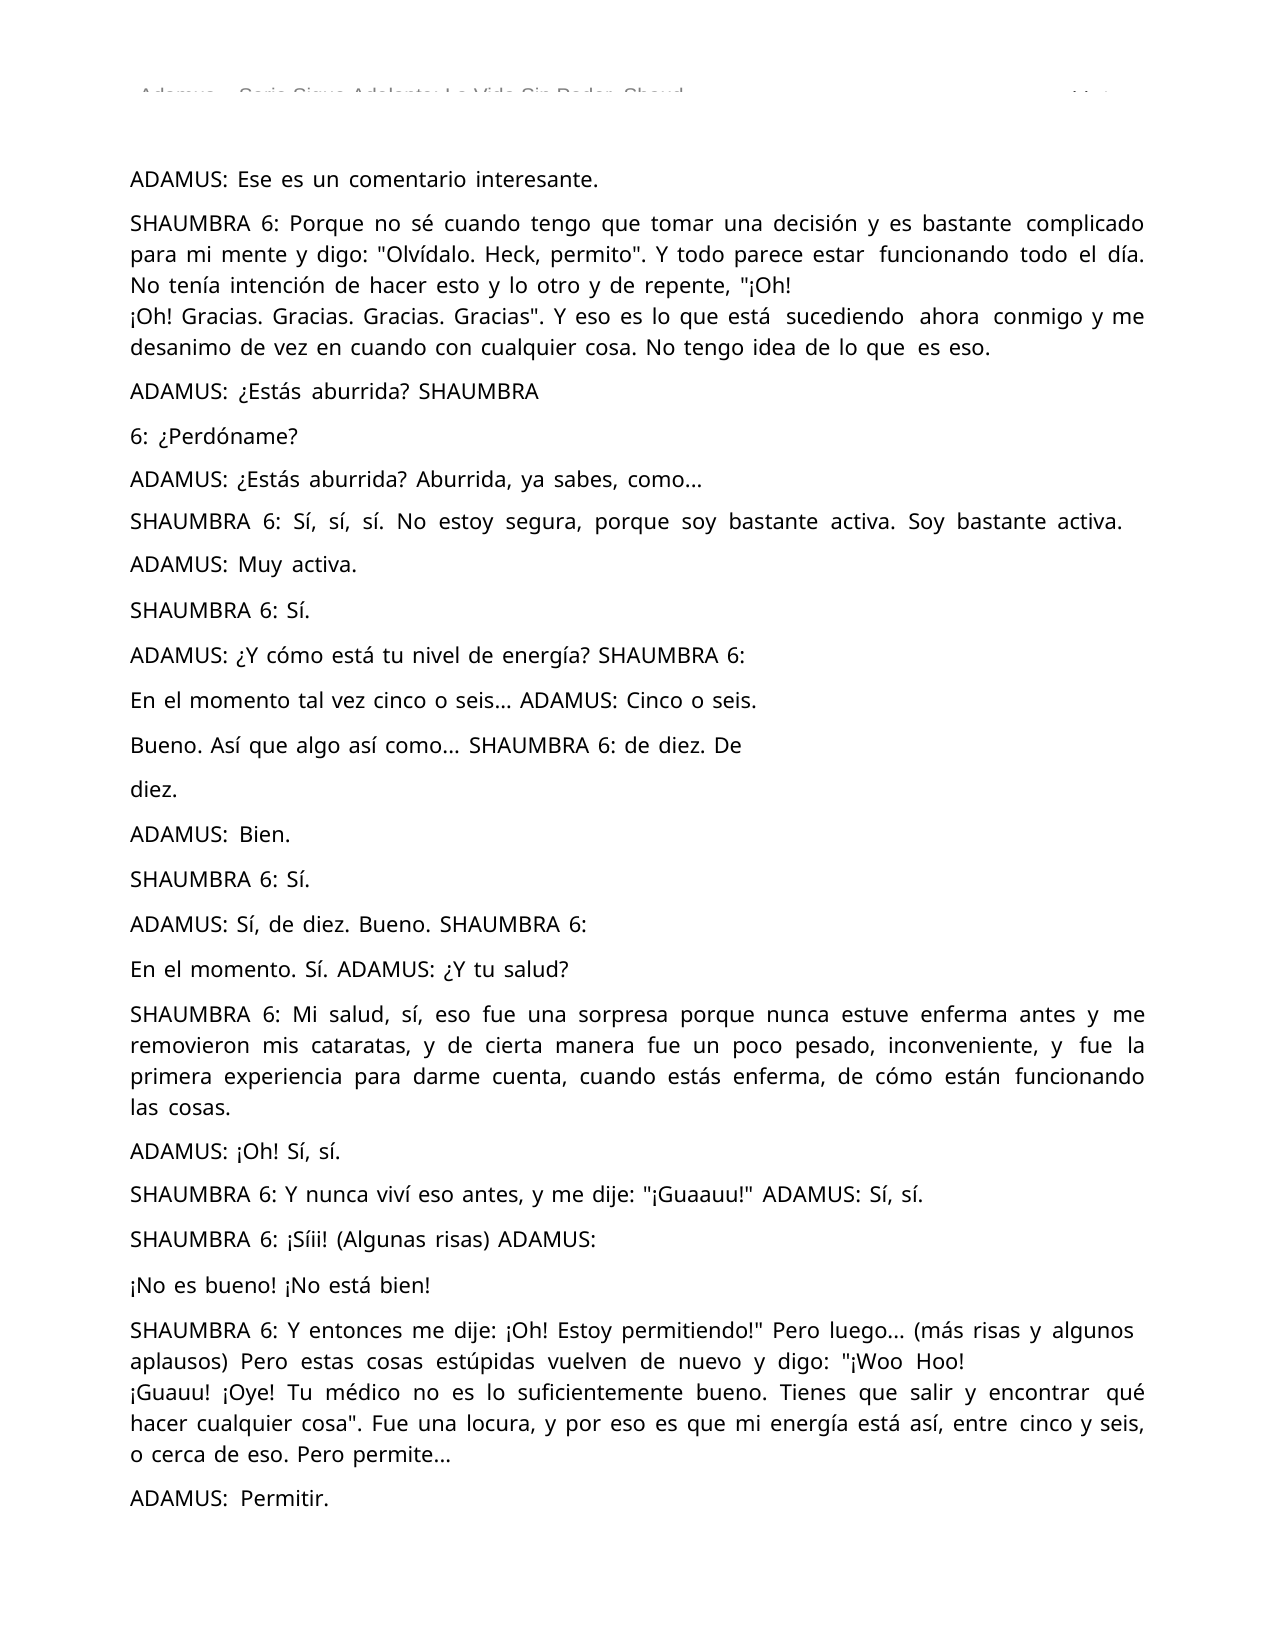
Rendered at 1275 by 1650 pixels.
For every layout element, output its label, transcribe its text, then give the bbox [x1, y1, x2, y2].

text ADAMUS: ¿Y cómo está tu nivel de energía? SHAUMBRA 6: En el momento tal vez cinco o seis… ADAMUS: Cinco o seis. Bueno. Así que algo así como... SHAUMBRA 6: de diez. De diez. [130, 640, 761, 804]
text ADAMUS: Muy activa. SHAUMBRA 6: Sí. [130, 549, 384, 624]
text SHAUMBRA 6: Sí, sí, sí. No estoy segura, porque soy bastante activa. Soy bastante activa. [130, 506, 1139, 536]
text ADAMUS: Sí, de diez. Bueno. SHAUMBRA 6: En el momento. Sí. ADAMUS: ¿Y tu salud? [130, 909, 587, 984]
text ¡Guauu! ¡Oye! Tu médico no es lo suficientemente bueno. Tienes que salir y encontrar qué hacer cualquier cosa". Fue una locura, y por eso es que mi energía está así, entre cinco y seis, o cerca de eso. Pero permite... [130, 1377, 1145, 1469]
text ADAMUS: Bien. SHAUMBRA 6: Sí. [130, 819, 384, 894]
text SHAUMBRA 6: ¡Síii! (Algunas risas) ADAMUS: ¡No es bueno! ¡No está bien! [130, 1224, 613, 1299]
text SHAUMBRA 6: Y nunca viví eso antes, y me dije: "¡Guaauu!" ADAMUS: Sí, sí. [130, 1179, 927, 1209]
text ¡Oh! Gracias. Gracias. Gracias. Gracias". Y eso es lo que está sucediendo ahora conmigo y me desanimo de vez en cuando con cualquier cosa. No tengo idea de lo que es eso. [130, 301, 1145, 362]
text ADAMUS: Permitir. [130, 1483, 1156, 1513]
text ADAMUS: ¡Oh! Sí, sí. [130, 1136, 1156, 1165]
text ADAMUS: Ese es un comentario interesante. [130, 164, 1156, 194]
text SHAUMBRA 6: Mi salud, sí, eso fue una sorpresa porque nunca estuve enferma antes y me removieron mis cataratas, y de cierta manera fue un poco pesado, inconveniente, y fue la primera experiencia para darme cuenta, cuando estás enferma, de cómo están funcionando las cosas. [130, 999, 1146, 1122]
text ADAMUS: ¿Estás aburrida? SHAUMBRA 6: ¿Perdóname? [130, 376, 560, 451]
text SHAUMBRA 6: Porque no sé cuando tengo que tomar una decisión y es bastante complicado para mi mente y digo: "Olvídalo. Heck, permito". Y todo parece estar funcionando todo el día. No tenía intención de hacer esto y lo otro y de repente, "¡Oh! [130, 208, 1146, 300]
text SHAUMBRA 6: Y entonces me dije: ¡Oh! Estoy permitiendo!" Pero luego... (más risas y algunos aplausos) Pero estas cosas estúpidas vuelven de nuevo y digo: "¡Woo Hoo! [130, 1315, 1139, 1376]
text ADAMUS: ¿Estás aburrida? Aburrida, ya sabes, como... [130, 466, 1156, 492]
